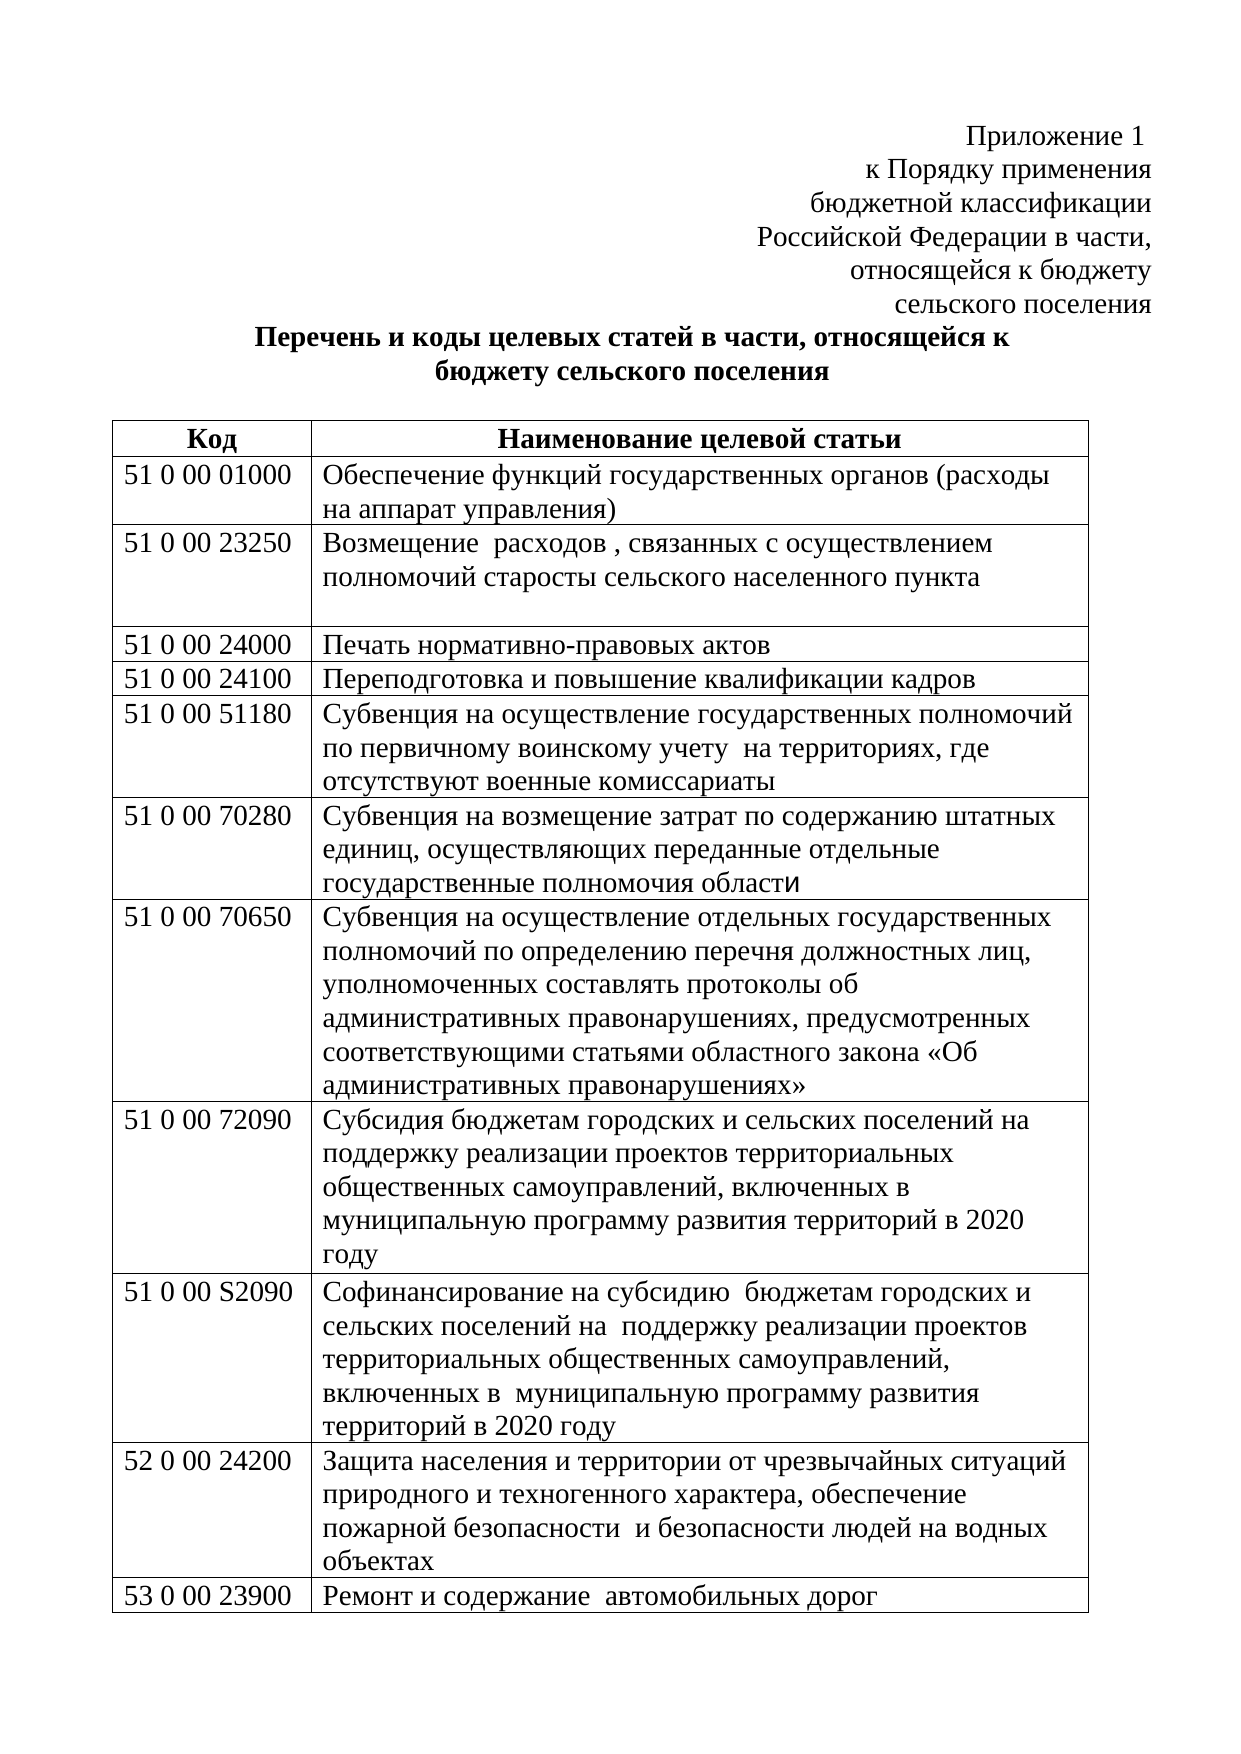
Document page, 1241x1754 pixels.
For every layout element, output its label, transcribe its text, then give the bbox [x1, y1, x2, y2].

table_cell Субвенция на осуществление государственных полномочий по первичному воинскому учету на территориях, где отсутствуют военные комиссариаты [312, 696, 1088, 797]
table_cell Ремонт и содержание автомобильных дорог [312, 1578, 1088, 1612]
table_cell 51 0 00 24000 [113, 627, 311, 661]
table_cell Субвенция на возмещение затрат по содержанию штатных единиц, осуществляющих переданные отдельные государственные полномочия области [312, 798, 1088, 898]
table_cell 51 0 00 24100 [113, 662, 311, 695]
table_cell 51 0 00 01000 [113, 457, 311, 524]
table_header Наименование целевой статьи [312, 421, 1088, 456]
table_cell 51 0 00 70280 [113, 798, 311, 898]
text Перечень и коды целевых статей в части, относящейся к [112, 319, 1152, 353]
table_cell 51 0 00 70650 [113, 900, 311, 1101]
table_cell Возмещение расходов , связанных с осуществлением полномочий старосты сельского населенного пункта [312, 525, 1088, 626]
table_cell Субвенция на осуществление отдельных государственных полномочий по определению перечня должностных лиц, уполномоченных составлять протоколы об административных правонарушениях, предусмотренных соответствующими статьями областного закона «Об административных правонарушениях» [312, 900, 1088, 1101]
text бюджету сельского поселения [112, 353, 1152, 386]
table_cell Субсидия бюджетам городских и сельских поселений на поддержку реализации проектов территориальных общественных самоуправлений, включенных в муниципальную программу развития территорий в 2020 году [312, 1102, 1088, 1273]
text к Порядку применения [112, 152, 1152, 185]
table_cell 51 0 00 S2090 [113, 1274, 311, 1442]
text Российской Федерации в части, [112, 219, 1152, 252]
table_cell 53 0 00 23900 [113, 1578, 311, 1612]
table_header Код [113, 421, 311, 456]
table_cell 51 0 00 23250 [113, 525, 311, 626]
table_cell 52 0 00 24200 [113, 1443, 311, 1577]
table_cell Софинансирование на субсидию бюджетам городских и сельских поселений на поддержку реализации проектов территориальных общественных самоуправлений, включенных в муниципальную программу развития территорий в 2020 году [312, 1274, 1088, 1442]
table_cell Защита населения и территории от чрезвычайных ситуаций природного и техногенного характера, обеспечение пожарной безопасности и безопасности людей на водных объектах [312, 1443, 1088, 1577]
text бюджетной классификации [112, 185, 1152, 219]
table_cell 51 0 00 72090 [113, 1102, 311, 1273]
table_cell 51 0 00 51180 [113, 696, 311, 797]
text Приложение 1 [112, 118, 1152, 152]
table_cell Обеспечение функций государственных органов (расходы на аппарат управления) [312, 457, 1088, 524]
text относящейся к бюджету [112, 252, 1152, 286]
text сельского поселения [112, 286, 1152, 319]
table_cell Переподготовка и повышение квалификации кадров [312, 662, 1088, 695]
table_cell Печать нормативно-правовых актов [312, 627, 1088, 661]
